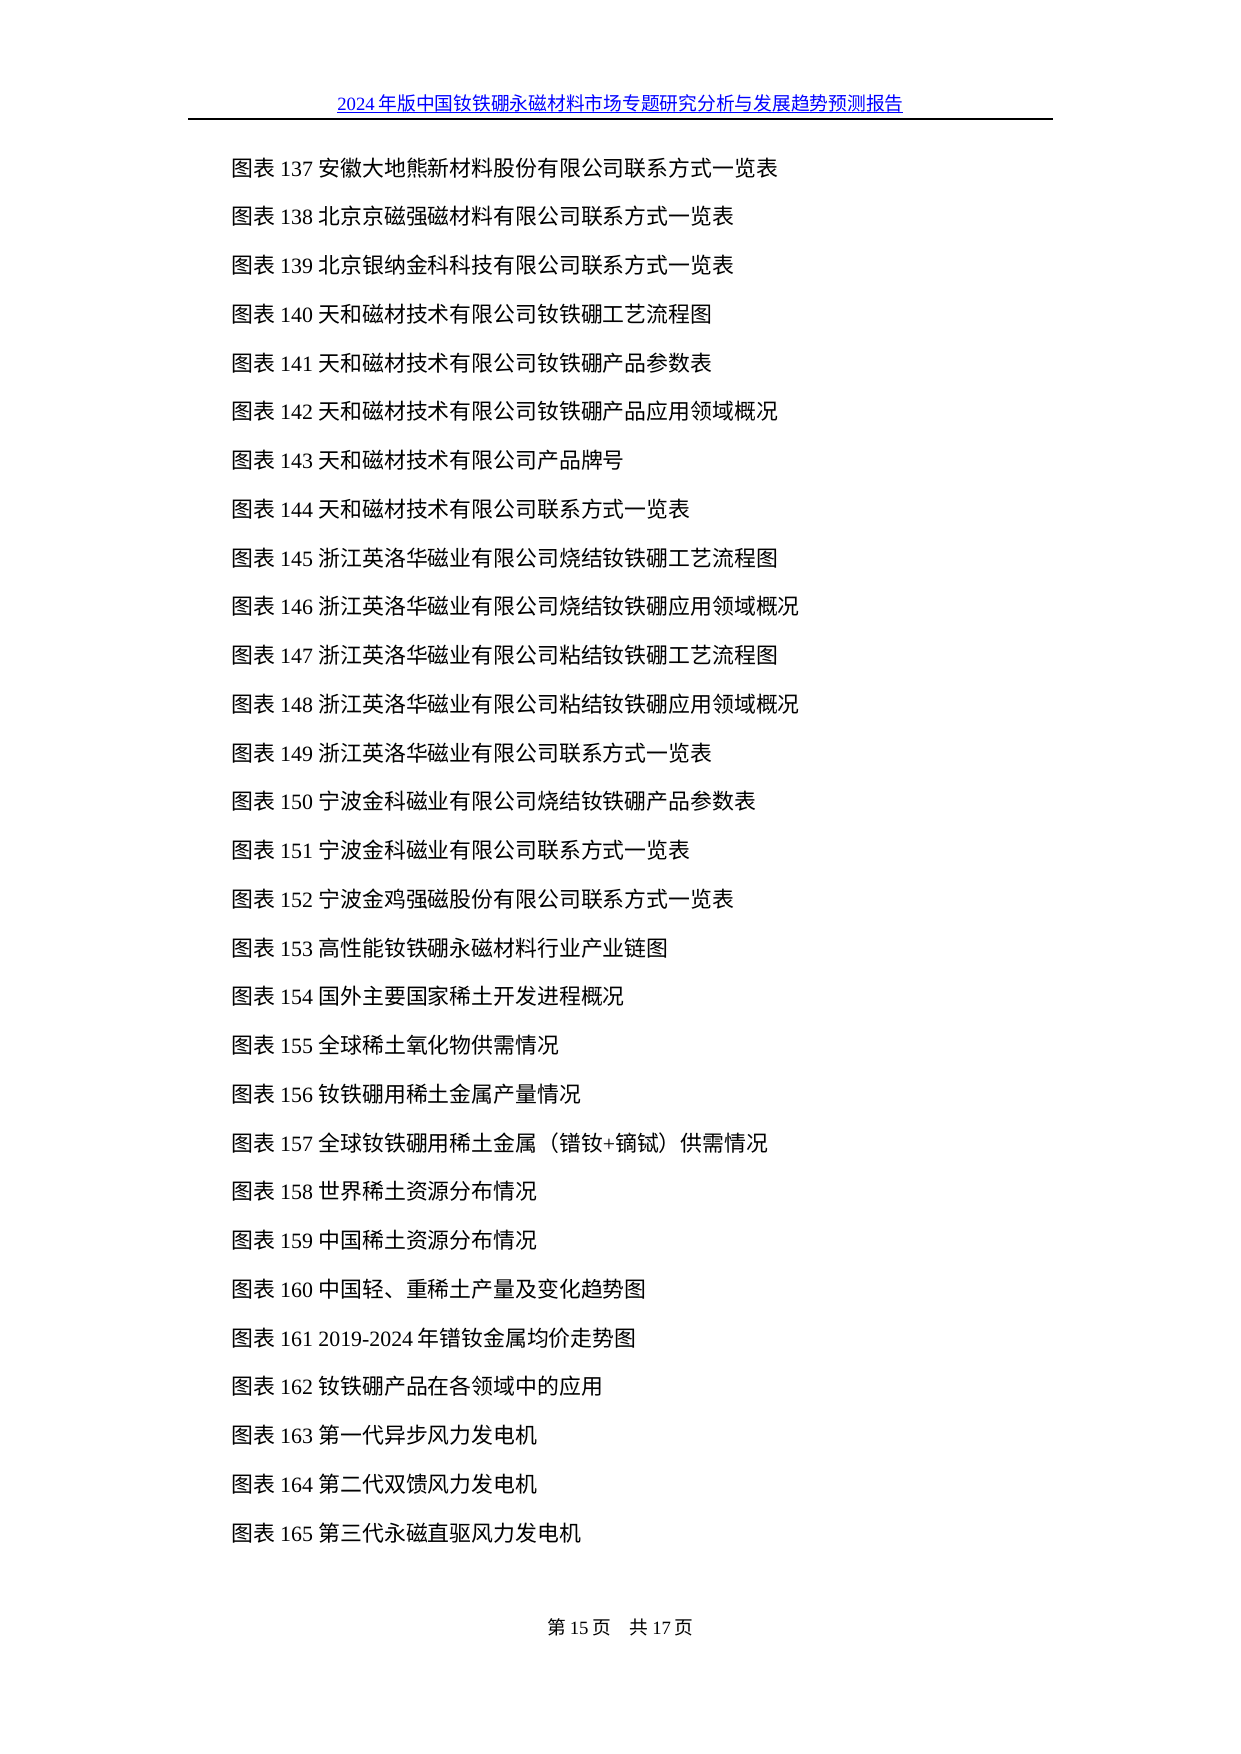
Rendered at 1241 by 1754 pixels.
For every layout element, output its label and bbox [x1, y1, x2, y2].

text [187, 150, 1053, 1548]
